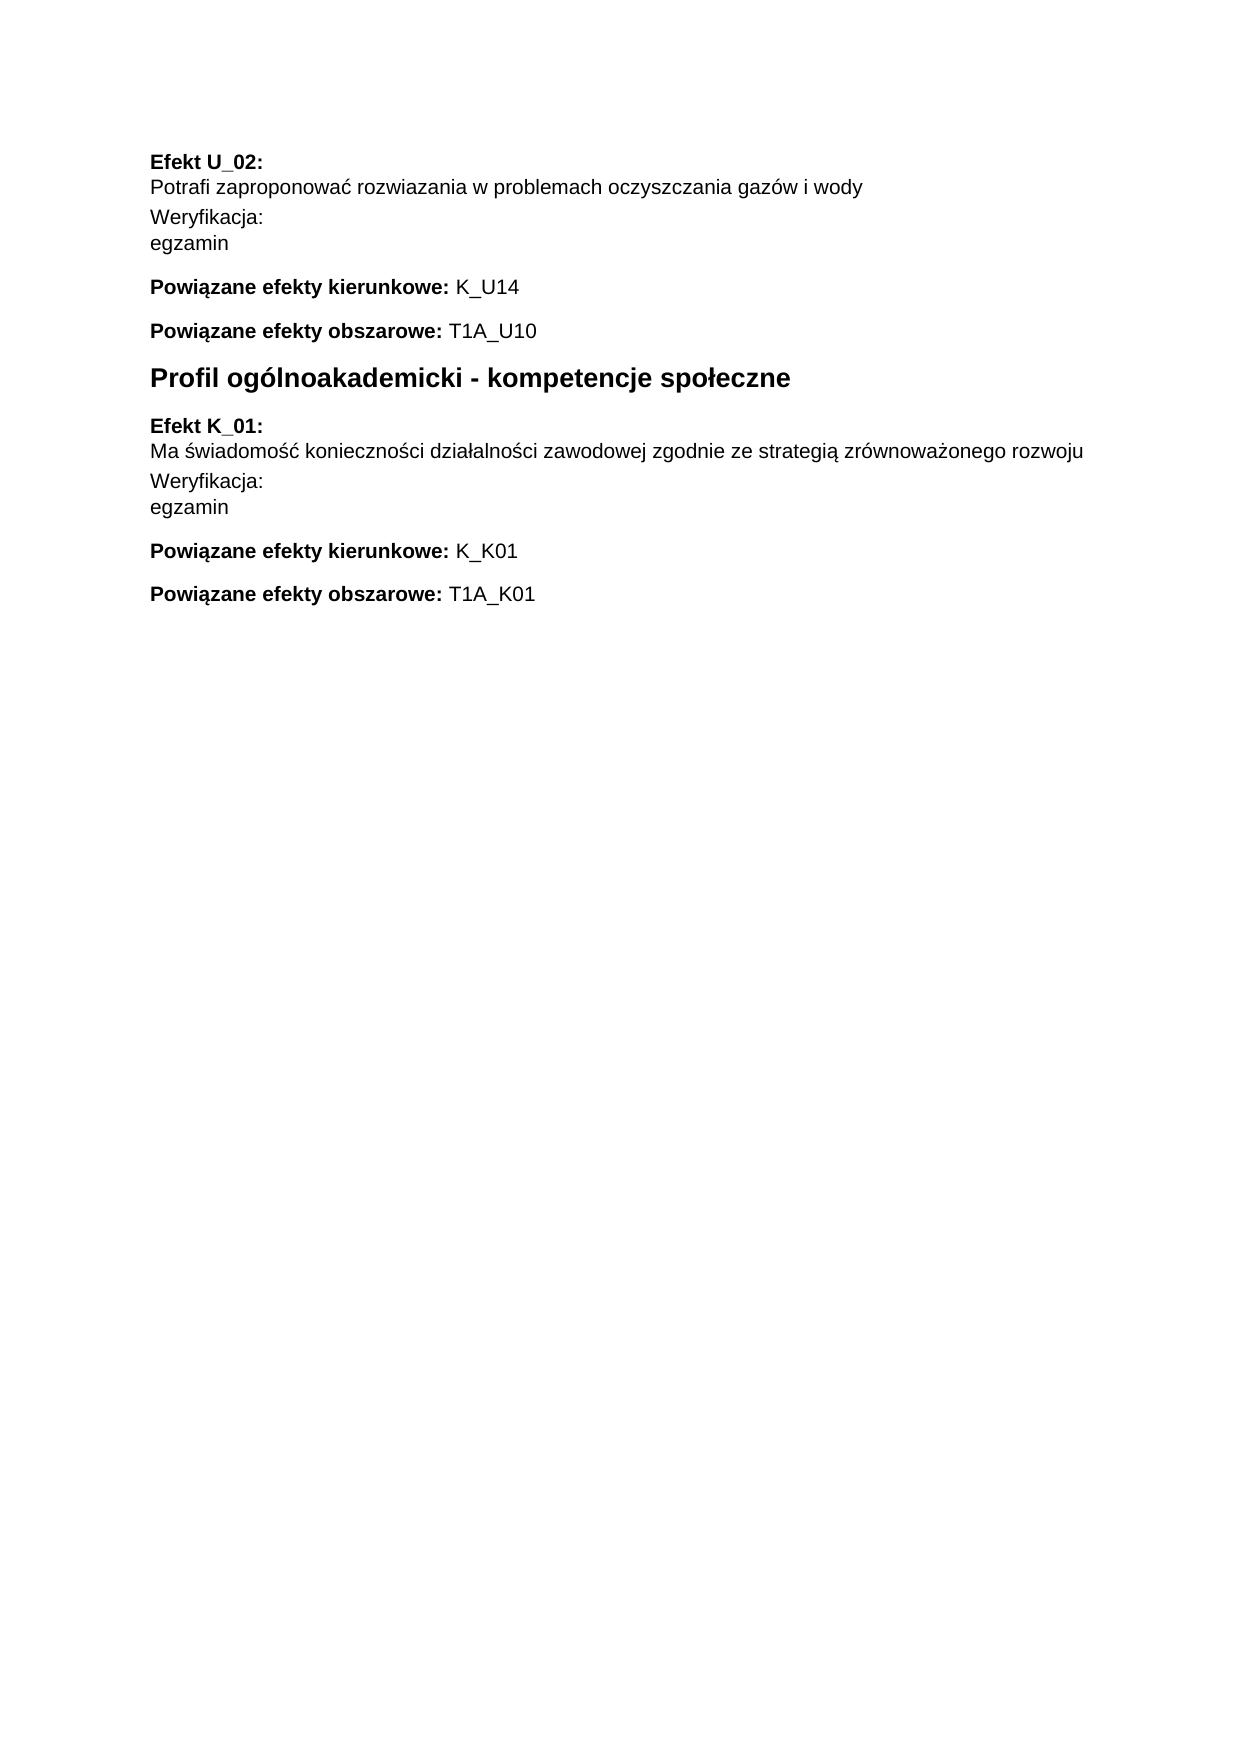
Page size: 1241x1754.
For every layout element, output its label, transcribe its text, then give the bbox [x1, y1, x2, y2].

text Powiązane efekty obszarowe: T1A_U10 [150, 319, 1090, 343]
text Powiązane efekty kierunkowe: K_U14 [150, 275, 1090, 299]
text Potrafi zaproponować rozwiazania w problemach oczyszczania gazów i wody [150, 175, 1090, 199]
text Weryfikacja: [150, 469, 1090, 493]
text Weryfikacja: [150, 205, 1090, 229]
text egzamin [150, 231, 1090, 255]
text Ma świadomość konieczności działalności zawodowej zgodnie ze strategią zrównoważonego rozwoju [150, 438, 1090, 462]
subtitle Profil ogólnoakademicki - kompetencje społeczne [150, 362, 1090, 394]
text Efekt U_02: [150, 150, 1090, 174]
text Efekt K_01: [150, 413, 1090, 437]
text Powiązane efekty obszarowe: T1A_K01 [150, 582, 1090, 606]
text egzamin [150, 495, 1090, 519]
text Powiązane efekty kierunkowe: K_K01 [150, 538, 1090, 562]
